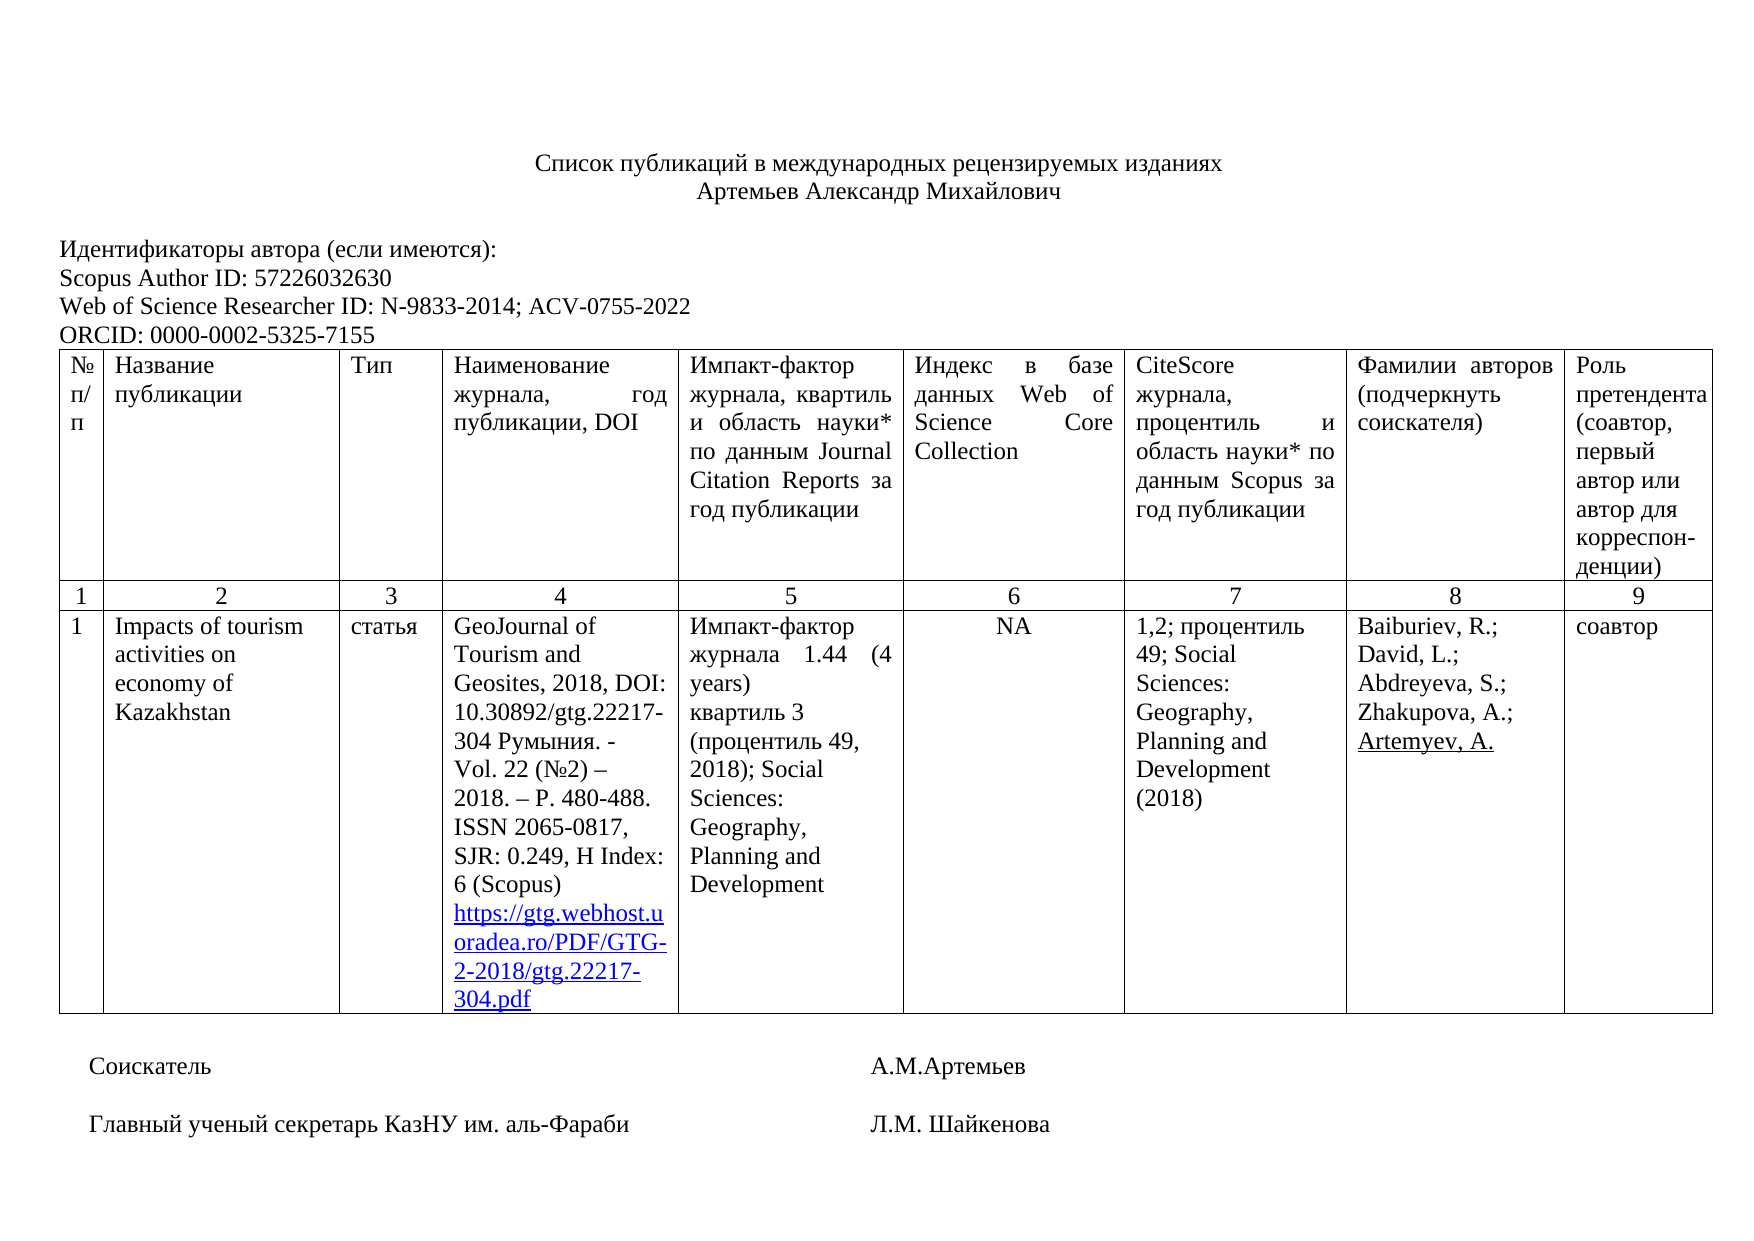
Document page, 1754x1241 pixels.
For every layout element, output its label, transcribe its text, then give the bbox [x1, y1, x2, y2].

table_cell 8 [1347, 581, 1564, 610]
table_cell GeoJournal of Tourism and Geosites, 2018, DOI: 10.30892/gtg.22217-304 Румыния. - Vol. 22 (№2) – 2018. – P. 480-488. ISSN 2065-0817, SJR: 0.249, H Index: 6 (Scopus) https://gtg.webhost.uoradea.ro/PDF/GTG-2-2018/gtg.22217-304.pdf [443, 611, 678, 1013]
table_header Индекс в базе данных Web of Science Core Collection [904, 350, 1124, 580]
table_header Импакт-фактор журнала, квартиль и область науки* по данным Journal Citation Reports за год публикации [679, 350, 903, 580]
table_cell 7 [1125, 581, 1346, 610]
table_cell 2 [104, 581, 339, 610]
table_cell 6 [904, 581, 1124, 610]
table_header Наименование журнала, год публикации, DOI [443, 350, 678, 580]
table_header Роль претендента (соавтор, первый автор или автор для корреспон-денции) [1565, 350, 1712, 580]
table_cell соавтор [1565, 611, 1712, 1013]
table_cell Impacts of tourism activities on economy of Kazakhstan [104, 611, 339, 1013]
text Список публикаций в международных рецензируемых изданиях [59, 148, 1698, 176]
table_cell 4 [443, 581, 678, 610]
table_cell 9 [1565, 581, 1712, 610]
table_cell [60, 611, 103, 1013]
table_cell Импакт-фактор журнала 1.44 (4 years) квартиль 3 (процентиль 49, 2018); Social Sciences: Geography, Planning and Development [679, 611, 903, 1013]
table_header CiteScore журнала, процентиль и область науки* по данным Scopus за год публикации [1125, 350, 1346, 580]
text Web of Science Researcher ID: N-9833-2014; ACV-0755-2022 [59, 291, 1698, 320]
table_cell статья [340, 611, 442, 1013]
table_cell NA [904, 611, 1124, 1013]
text Идентификаторы автора (если имеются): [59, 234, 1698, 263]
table_cell 5 [679, 581, 903, 610]
text Артемьев Александр Михайлович [59, 176, 1698, 205]
table_cell 1,2; процентиль 49; Social Sciences: Geography, Planning and Development (2018) [1125, 611, 1346, 1013]
table_cell 3 [340, 581, 442, 610]
table_header Тип [340, 350, 442, 580]
text Scopus Author ID: 57226032630 [59, 263, 1698, 291]
table_header Название публикации [104, 350, 339, 580]
table_header Фамилии авторов (подчеркнуть соискателя) [1347, 350, 1564, 580]
table_cell Baiburiev, R.; David, L.; Abdreyeva, S.; Zhakupova, A.; Artemyev, A. [1347, 611, 1564, 1013]
table_cell 1 [60, 581, 103, 610]
table_header № п/п [60, 350, 103, 580]
text ORCID: 0000-0002-5325-7155 [59, 320, 1698, 349]
